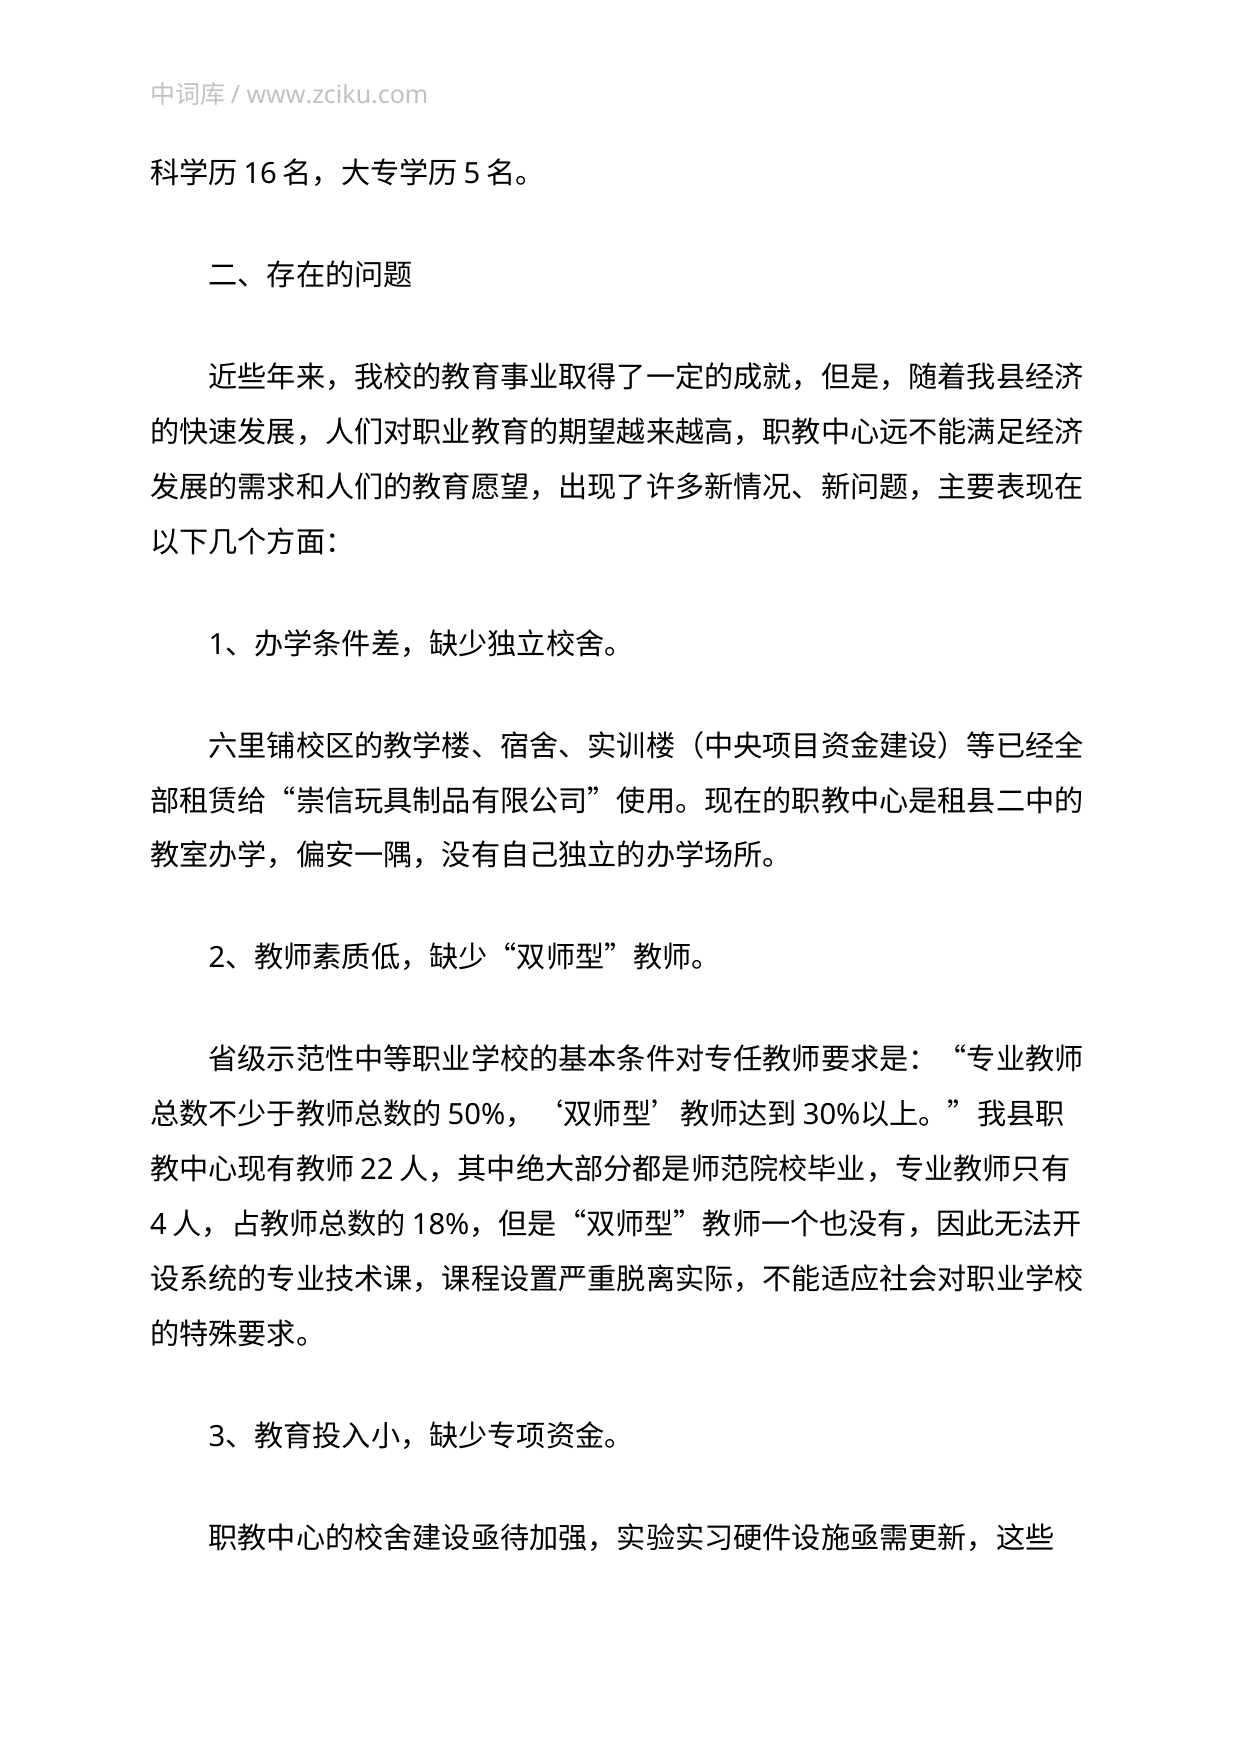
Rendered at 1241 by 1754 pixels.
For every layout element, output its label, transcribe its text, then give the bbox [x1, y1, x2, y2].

text 3、教育投入小，缺少专项资金。 [150, 1412, 1090, 1455]
text 近些年来，我校的教育事业取得了一定的成就，但是，随着我县经济的快速发展，人们对职业教育的期望越来越高，职教中心远不能满足经济发展的需求和人们的教育愿望，出现了许多新情况、新问题，主要表现在以下几个方面： [150, 354, 1090, 561]
text 2、教师素质低，缺少“双师型”教师。 [150, 934, 1090, 976]
text 1、办学条件差，缺少独立校舍。 [150, 620, 1090, 663]
text 六里铺校区的教学楼、宿舍、实训楼（中央项目资金建设）等已经全部租赁给“崇信玩具制品有限公司”使用。现在的职教中心是租县二中的教室办学，偏安一隅，没有自己独立的办学场所。 [150, 722, 1090, 874]
text 省级示范性中等职业学校的基本条件对专任教师要求是：“专业教师总数不少于教师总数的50%，‘双师型’教师达到30%以上。”我县职教中心现有教师22人，其中绝大部分都是师范院校毕业，专业教师只有4人，占教师总数的18%，但是“双师型”教师一个也没有，因此无法开设系统的专业技术课，课程设置严重脱离实际，不能适应社会对职业学校的特殊要求。 [150, 1036, 1090, 1353]
text 二、存在的问题 [150, 252, 1090, 294]
text 职教中心的校舍建设亟待加强，实验实习硬件设施亟需更新，这些 [150, 1514, 1090, 1557]
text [150, 150, 1090, 192]
